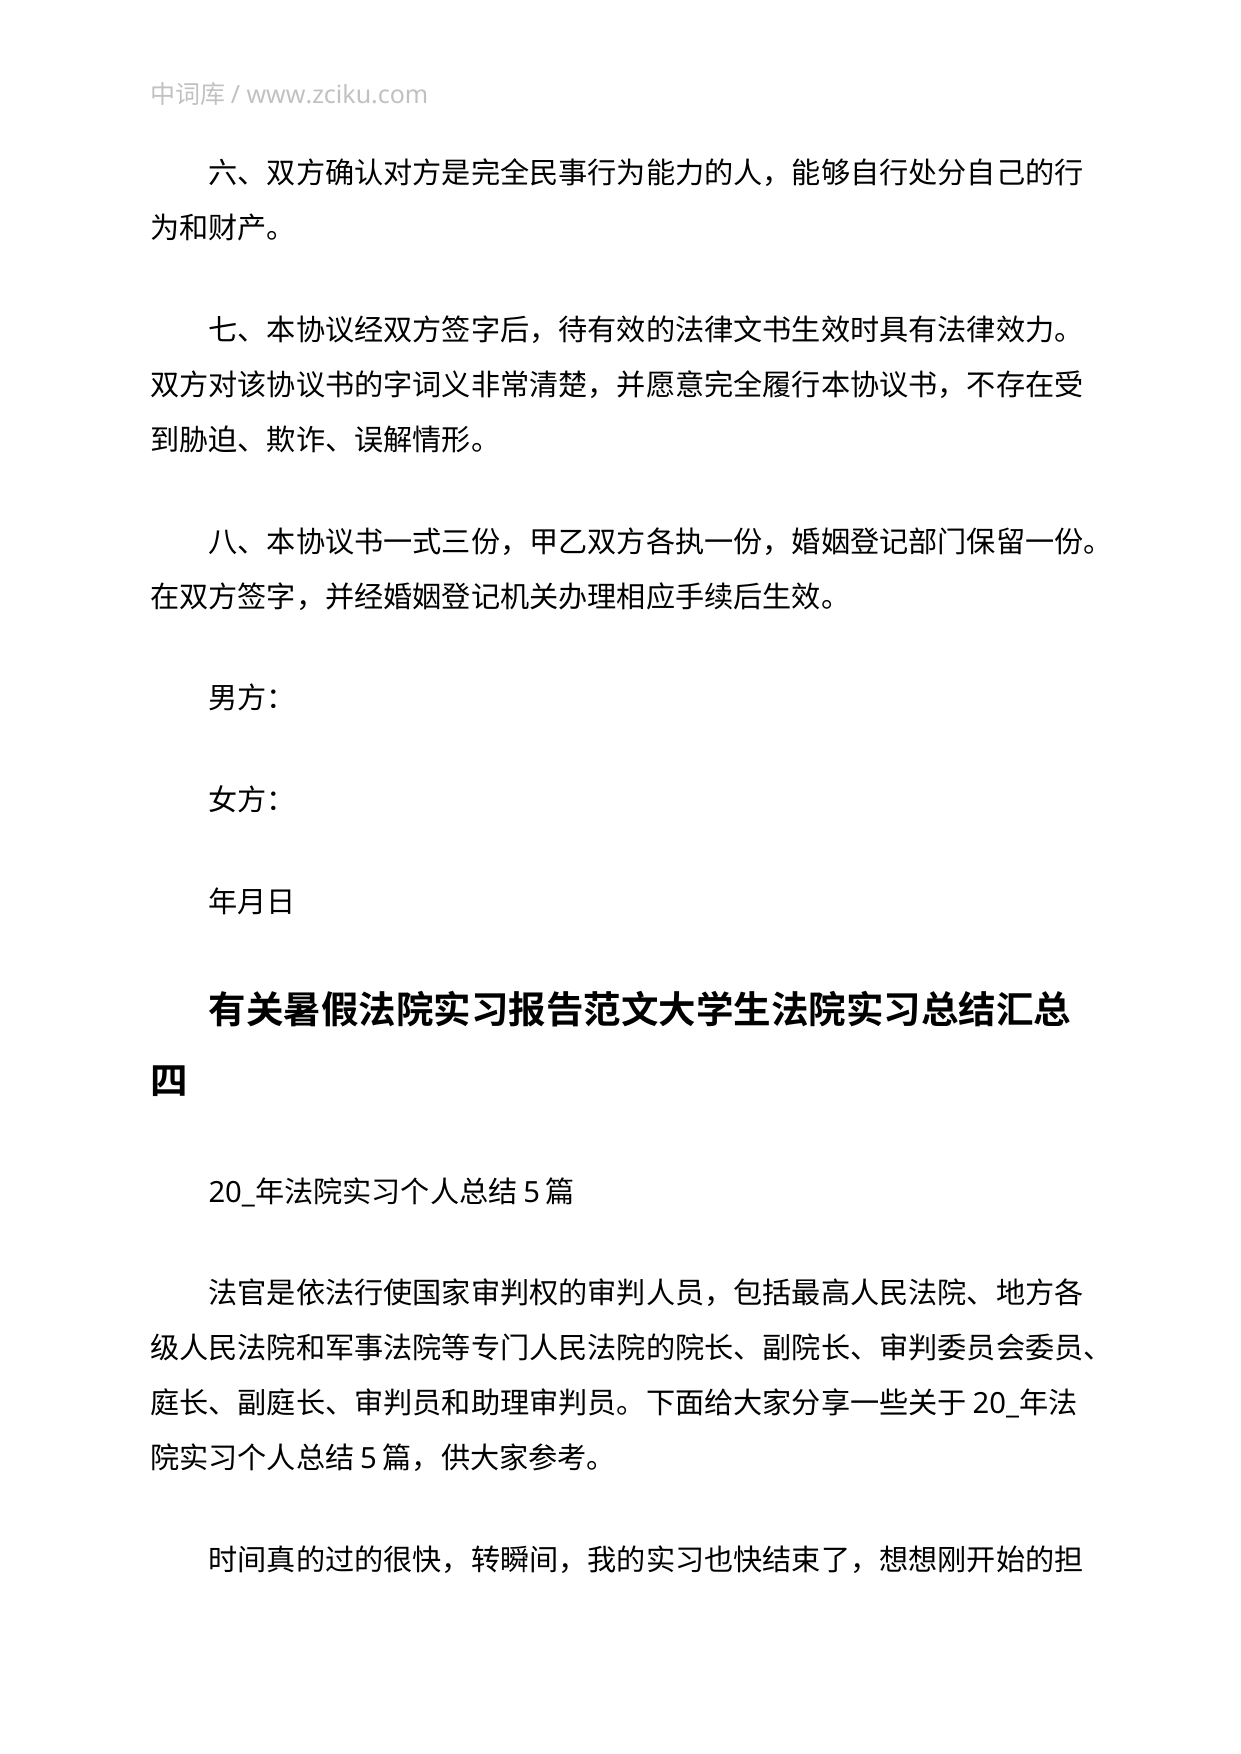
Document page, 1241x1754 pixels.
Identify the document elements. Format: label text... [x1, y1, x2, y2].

text 法官是依法行使国家审判权的审判人员，包括最高人民法院、地方各级人民法院和军事法院等专门人民法院的院长、副院长、审判委员会委员、庭长、副庭长、审判员和助理审判员。下面给大家分享一些关于20_年法院实习个人总结5篇，供大家参考。 [150, 1270, 1090, 1477]
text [150, 1537, 1090, 1579]
text 年月日 [150, 878, 1090, 921]
text 女方： [150, 777, 1090, 819]
text 七、本协议经双方签字后，待有效的法律文书生效时具有法律效力。双方对该协议书的字词义非常清楚，并愿意完全履行本协议书，不存在受到胁迫、欺诈、误解情形。 [150, 307, 1090, 459]
text 六、双方确认对方是完全民事行为能力的人，能够自行处分自己的行为和财产。 [150, 150, 1090, 247]
text 有关暑假法院实习报告范文大学生法院实习总结汇总四 [150, 980, 1090, 1105]
text 男方： [150, 675, 1090, 717]
text 八、本协议书一式三份，甲乙双方各执一份，婚姻登记部门保留一份。在双方签字，并经婚姻登记机关办理相应手续后生效。 [150, 518, 1090, 615]
text 20_年法院实习个人总结5篇 [150, 1168, 1090, 1211]
